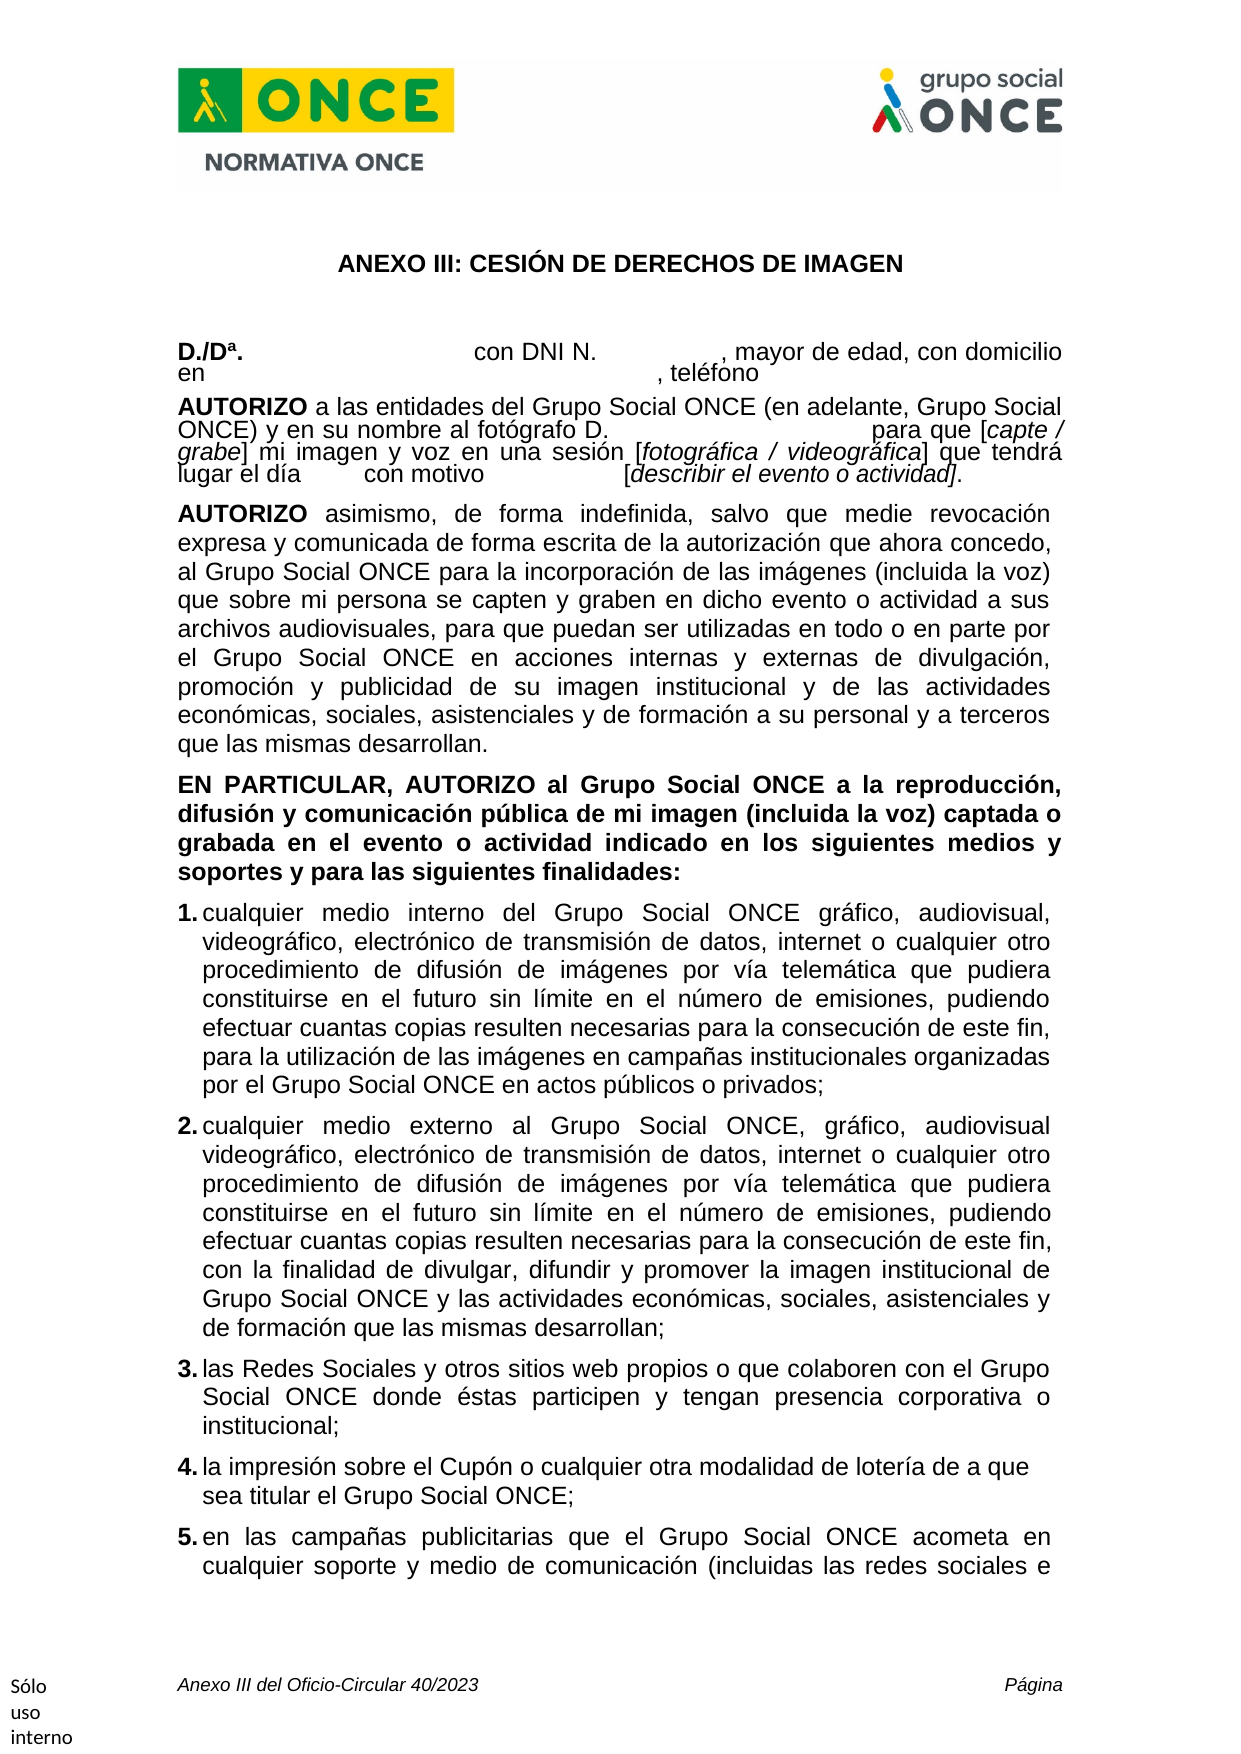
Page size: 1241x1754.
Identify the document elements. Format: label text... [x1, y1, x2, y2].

text EN PARTICULAR, AUTORIZO al Grupo Social ONCE a la reproducción, difusión y comunicación pública de mi imagen (incluida la voz) captada o grabada en el evento o actividad indicado en los siguientes medios y soportes y para las siguientes finalidades: [177, 770, 1063, 885]
list la impresión sobre el Cupón o cualquier otra modalidad de lotería de a que sea titular el Grupo Social ONCE; [177, 1452, 1063, 1510]
list cualquier medio externo al Grupo Social ONCE, gráfico, audiovisual videográfico, electrónico de transmisión de datos, internet o cualquier otro procedimiento de difusión de imágenes por vía telemática que pudiera constituirse en el futuro sin límite en el número de emisiones, pudiendo efectuar cuantas copias resulten necesarias para la consecución de este fin, con la finalidad de divulgar, difundir y promover la imagen institucional de Grupo Social ONCE y las actividades económicas, sociales, asistenciales y de formación que las mismas desarrollan; [177, 1111, 1052, 1341]
text AUTORIZO a las entidades del Grupo Social ONCE (en adelante, Grupo Social ONCE) y en su nombre al fotógrafo D. para que [capte / grabe] mi imagen y voz en una sesión [fotográfica / videográfica] que tendrá lugar el día con motivo [describir el evento o actividad]. [177, 398, 1063, 487]
list las Redes Sociales y otros sitios web propios o que colaboren con el Grupo Social ONCE donde éstas participen y tengan presencia corporativa o institucional; [177, 1353, 1051, 1440]
text AUTORIZO asimismo, de forma indefinida, salvo que medie revocación expresa y comunicada de forma escrita de la autorización que ahora concedo, al Grupo Social ONCE para la incorporación de las imágenes (incluida la voz) que sobre mi persona se capten y graben en dicho evento o actividad a sus archivos audiovisuales, para que puedan ser utilizadas en todo o en parte por el Grupo Social ONCE en acciones internas y externas de divulgación, promoción y publicidad de su imagen institucional y de las actividades económicas, sociales, asistenciales y de formación a su personal y a terceros que las mismas desarrollan. [177, 499, 1052, 758]
text D./Dª. con DNI N. , mayor de edad, con domicilio en , teléfono [177, 343, 1063, 386]
text ANEXO III: CESIÓN DE DERECHOS DE IMAGEN [177, 248, 1063, 306]
picture [177, 59, 1063, 192]
list cualquier medio interno del Grupo Social ONCE gráfico, audiovisual, videográfico, electrónico de transmisión de datos, internet o cualquier otro procedimiento de difusión de imágenes por vía telemática que pudiera constituirse en el futuro sin límite en el número de emisiones, pudiendo efectuar cuantas copias resulten necesarias para la consecución de este fin, para la utilización de las imágenes en campañas institucionales organizadas por el Grupo Social ONCE en actos públicos o privados; [177, 898, 1052, 1099]
